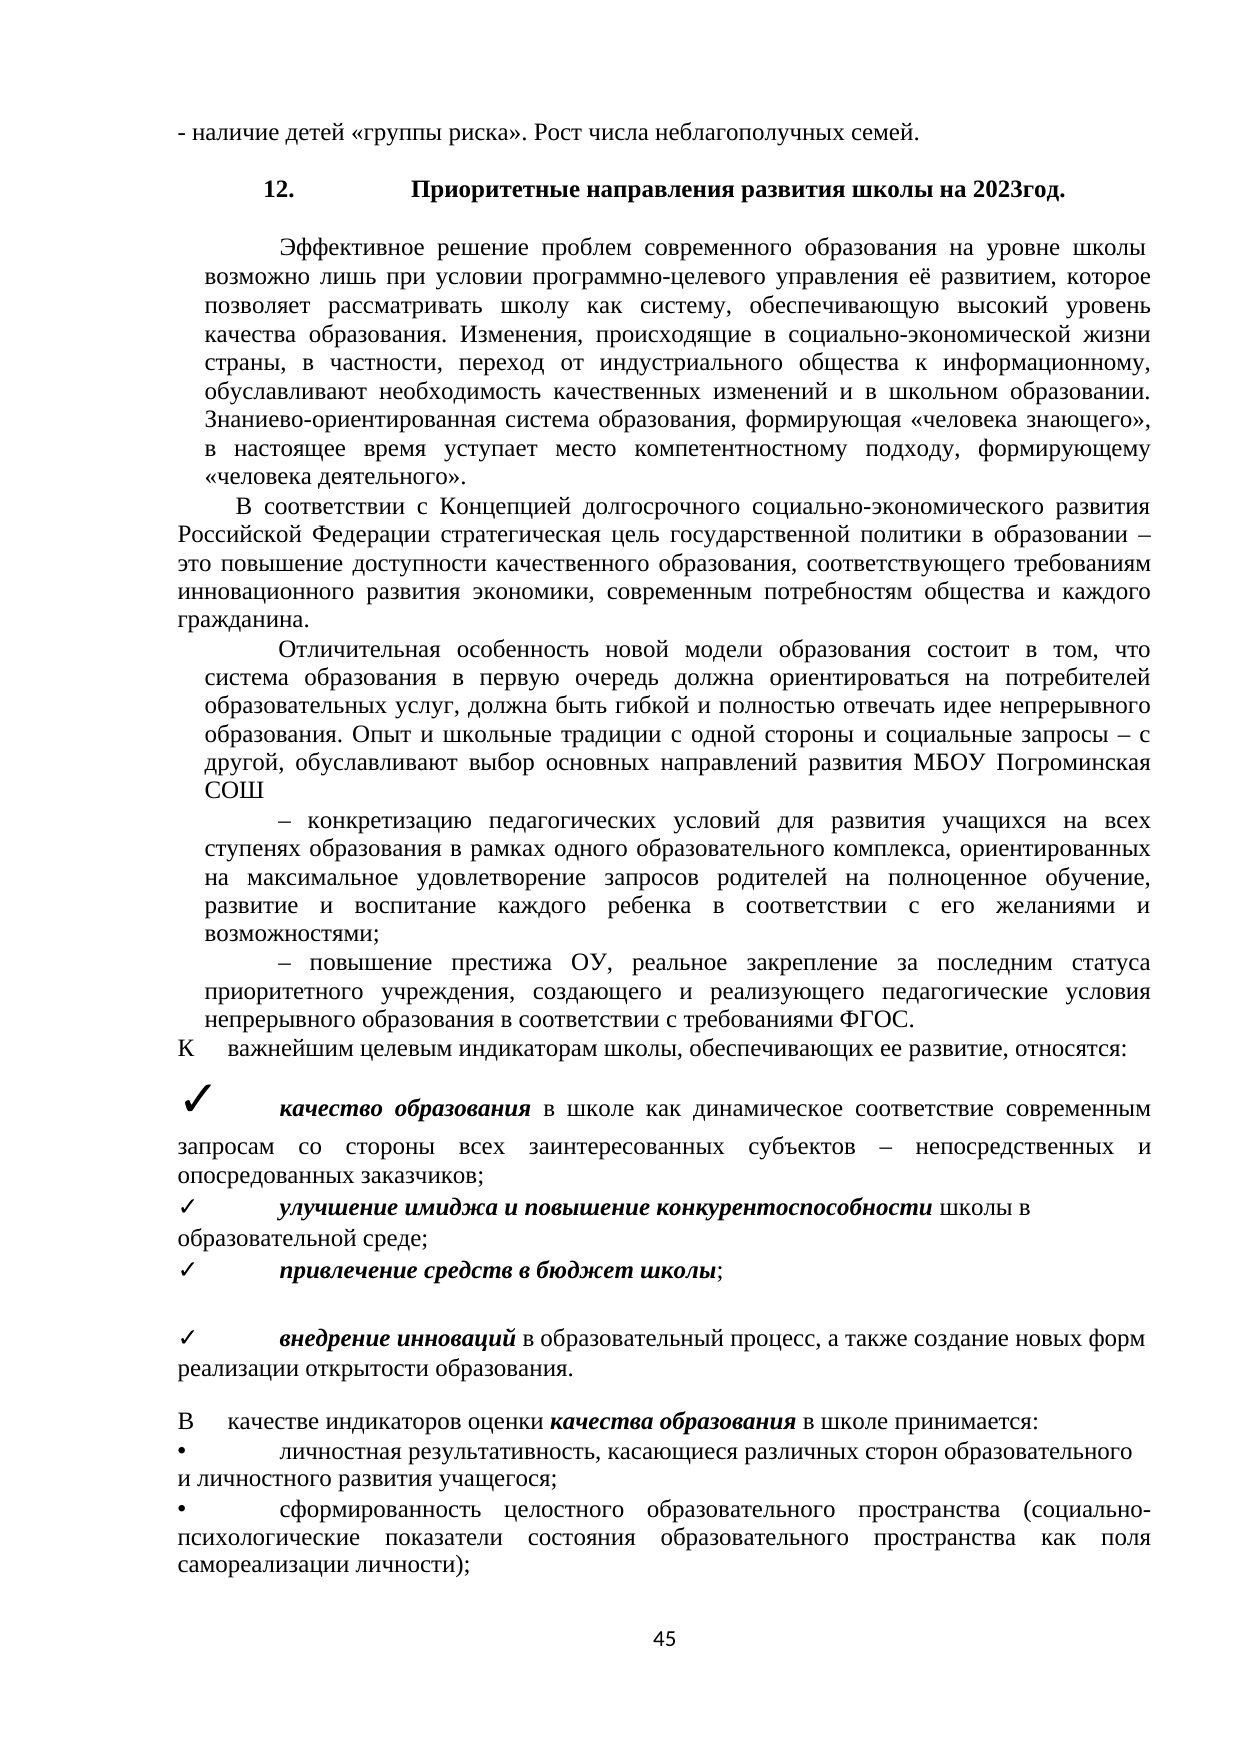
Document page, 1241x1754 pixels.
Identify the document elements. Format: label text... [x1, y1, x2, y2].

list привлечение средств в бюджет школы; [177, 1251, 1152, 1285]
text Эффективное решение проблем современного образования на уровне школы [279, 232, 1152, 261]
list сформированность целостного образовательного пространства (социально-психологические показатели состояния образовательного пространства как поля самореализации личности); [177, 1495, 1152, 1578]
list улучшение имиджа и повышение конкурентоспособности школы в образовательной среде; [177, 1188, 1152, 1251]
text возможно лишь при условии программно-целевого управления её развитием, которое позволяет рассматривать школу как систему, обеспечивающую высокий уровень качества образования. Изменения, происходящие в социально-экономической жизни страны, в частности, переход от индустриального общества к информационному, обуславливают необходимость качественных изменений и в школьном образовании. Знаниево-ориентированная система образования, формирующая «человека знающего», в настоящее время уступает место компетентностному подходу, формирующему «человека деятельного». [204, 262, 1152, 490]
text – конкретизацию педагогических условий для развития учащихся на всех ступенях образования в рамках одного образовательного комплекса, ориентированных на максимальное удовлетворение запросов родителей на полноценное обучение, развитие и воспитание каждого ребенка в соответствии с его желаниями и возможностями; [204, 806, 1152, 947]
text Отличительная особенность новой модели образования состоит в том, что система образования в первую очередь должна ориентироваться на потребителей образовательных услуг, должна быть гибкой и полностью отвечать идее непрерывного образования. Опыт и школьные традиции с одной стороны и социальные запросы – с другой, обуславливают выбор основных направлений развития МБОУ Погроминская СОШ [204, 635, 1152, 804]
text – повышение престижа ОУ, реальное закрепление за последним статуса приоритетного учреждения, создающего и реализующего педагогические условия непрерывного образования в соответствии с требованиями ФГОС. [204, 948, 1152, 1033]
list внедрение инноваций в образовательный процесс, а также создание новых форм реализации открытости образования. [177, 1319, 1152, 1382]
text - наличие детей «группы риска». Рост числа неблагополучных семей. [177, 118, 1152, 146]
list качестве индикаторов оценки качества образования в школе принимается: [177, 1406, 1152, 1435]
list качество образования в школе как динамическое соответствие современным запросам со стороны всех заинтересованных субъектов – непосредственных и опосредованных заказчиков; [177, 1063, 1152, 1188]
list Приоритетные направления развития школы на 2023год. [177, 174, 1152, 203]
list личностная результативность, касающиеся различных сторон образовательного и личностного развития учащегося; [177, 1438, 1152, 1492]
list важнейшим целевым индикаторам школы, обеспечивающих ее развитие, относятся: [177, 1033, 1152, 1062]
text В соответствии с Концепцией долгосрочного социально-экономического развития Российской Федерации стратегическая цель государственной политики в образовании – это повышение доступности качественного образования, соответствующего требованиям инновационного развития экономики, современным потребностям общества и каждого гражданина. [177, 492, 1152, 633]
